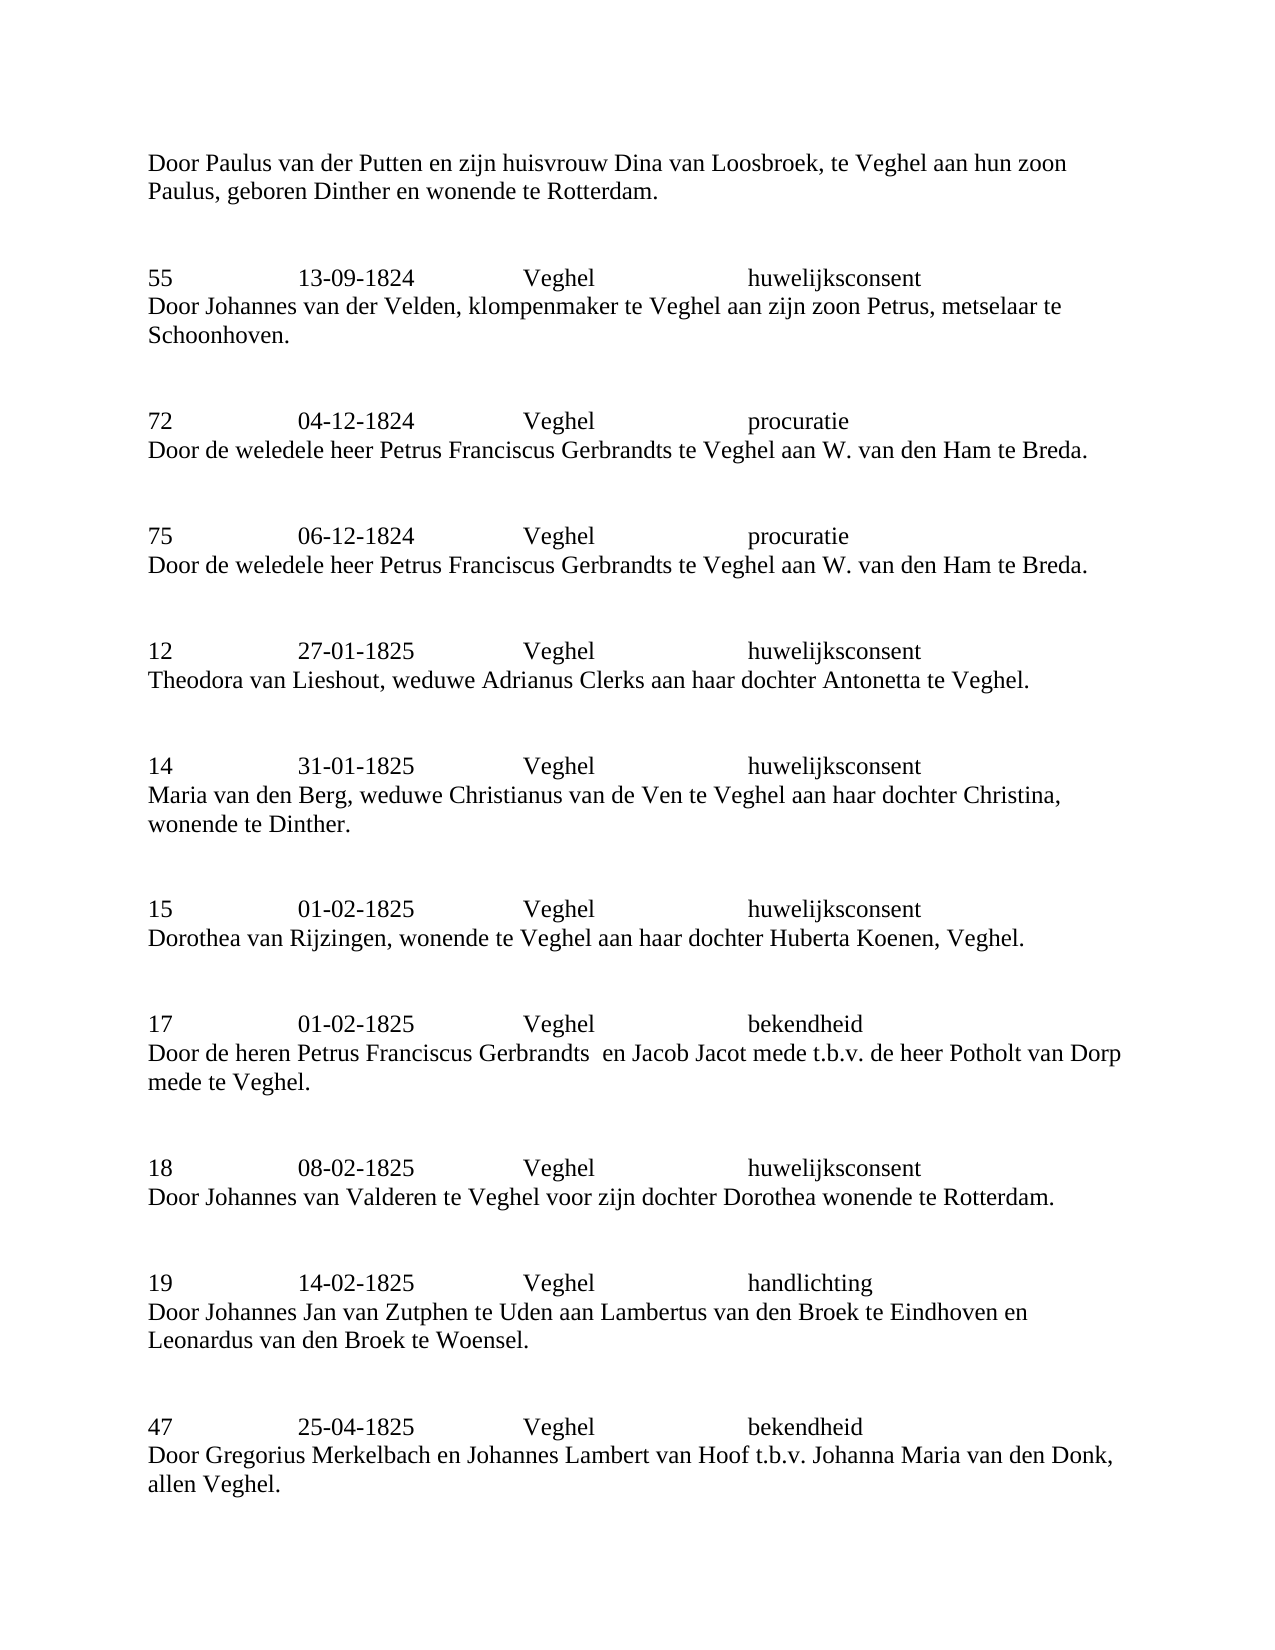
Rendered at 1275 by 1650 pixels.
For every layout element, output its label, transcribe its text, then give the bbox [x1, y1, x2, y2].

text Door Johannes van Valderen te Veghel voor zijn dochter Dorothea wonende te Rotterdam. [148, 1182, 1127, 1211]
text Theodora van Lieshout, weduwe Adrianus Clerks aan haar dochter Antonetta te Veghel. [148, 665, 1127, 694]
text Door de weledele heer Petrus Franciscus Gerbrandts te Veghel aan W. van den Ham te Breda. [148, 550, 1127, 579]
text 17 01-02-1825 Veghel bekendheid [148, 1009, 1127, 1038]
text Dorothea van Rijzingen, wonende te Veghel aan haar dochter Huberta Koenen, Veghel. [148, 923, 1127, 952]
text 18 08-02-1825 Veghel huwelijksconsent [148, 1153, 1127, 1182]
text Door Gregorius Merkelbach en Johannes Lambert van Hoof t.b.v. Johanna Maria van den Donk, allen Veghel. [148, 1441, 1127, 1498]
text Door de heren Petrus Franciscus Gerbrandts en Jacob Jacot mede t.b.v. de heer Potholt van Dorp mede te Veghel. [148, 1038, 1127, 1096]
text 15 01-02-1825 Veghel huwelijksconsent [148, 894, 1127, 923]
text Door Johannes Jan van Zutphen te Uden aan Lambertus van den Broek te Eindhoven en Leonardus van den Broek te Woensel. [148, 1297, 1127, 1354]
text 72 04-12-1824 Veghel procuratie [148, 406, 1127, 435]
text Door Paulus van der Putten en zijn huisvrouw Dina van Loosbroek, te Veghel aan hun zoon Paulus, geboren Dinther en wonende te Rotterdam. [148, 148, 1127, 205]
text 12 27-01-1825 Veghel huwelijksconsent [148, 636, 1127, 665]
text Door Johannes van der Velden, klompenmaker te Veghel aan zijn zoon Petrus, metselaar te Schoonhoven. [148, 291, 1127, 349]
text 47 25-04-1825 Veghel bekendheid [148, 1412, 1127, 1441]
text Door de weledele heer Petrus Franciscus Gerbrandts te Veghel aan W. van den Ham te Breda. [148, 435, 1127, 464]
text 19 14-02-1825 Veghel handlichting [148, 1268, 1127, 1297]
text 75 06-12-1824 Veghel procuratie [148, 521, 1127, 550]
text 14 31-01-1825 Veghel huwelijksconsent [148, 751, 1127, 780]
text 55 13-09-1824 Veghel huwelijksconsent [148, 263, 1127, 291]
text Maria van den Berg, weduwe Christianus van de Ven te Veghel aan haar dochter Christina, wonende te Dinther. [148, 780, 1127, 838]
